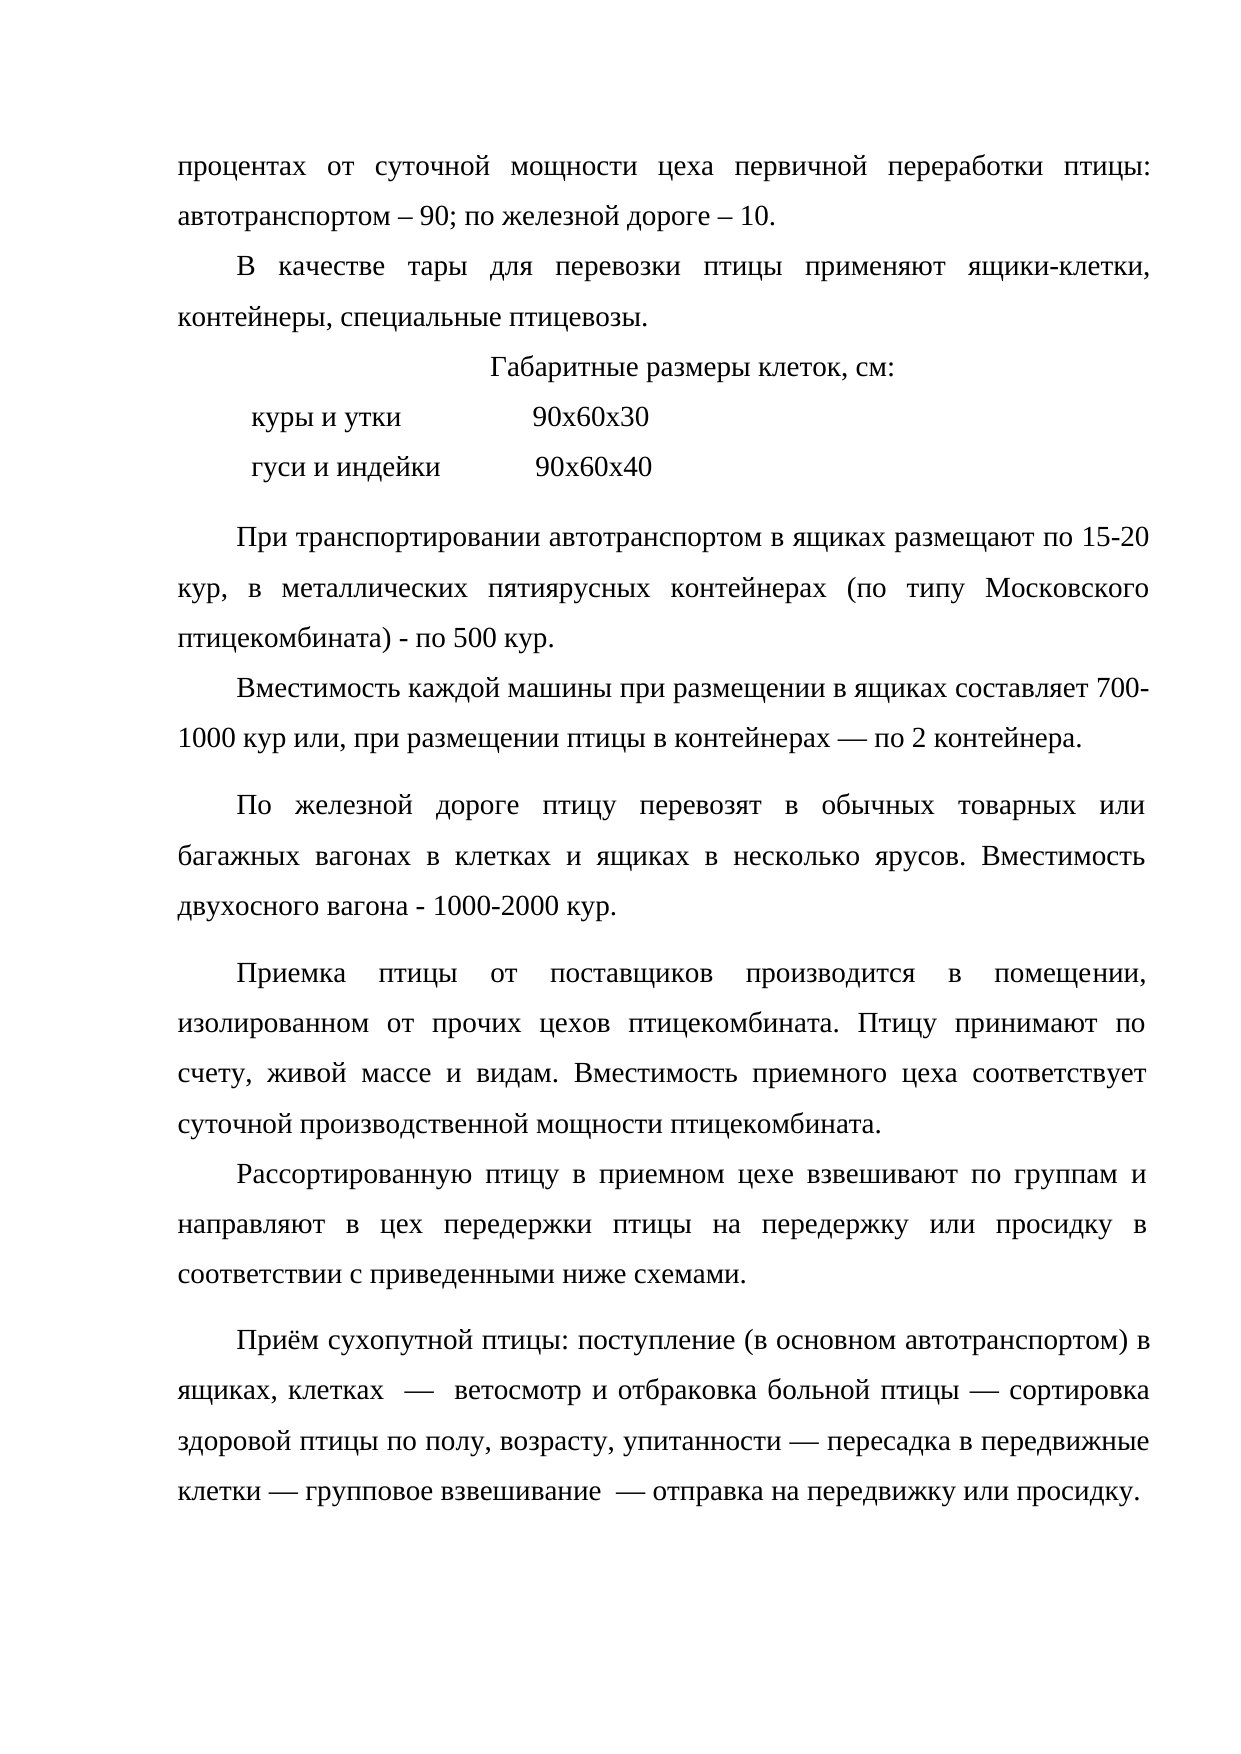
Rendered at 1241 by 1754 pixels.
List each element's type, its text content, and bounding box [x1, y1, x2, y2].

text Габаритные размеры клеток, см: [234, 349, 1152, 382]
text При транспортировании автотранспортом в ящиках размещают по 15-20 кур, в металлических пятиярусных контейнерах (по типу Московского птицекомбината) - по 500 кур. [177, 519, 1151, 653]
text Приём сухопутной птицы: поступление (в основном автотранспортом) в ящиках, клетках — ветосмотр и отбраковка больной птицы — сортировка здоровой птицы по полу, возрасту, упитанности — пересадка в передвижные клетки — групповое взвешивание — отправка на передвижку или просидку. [177, 1322, 1151, 1506]
text Рассортированную птицу в приемном цехе взвешивают по группам и направляют в цех передержки птицы на передержку или просидку в соответствии с приведенными ниже схемами. [177, 1156, 1148, 1290]
text Вместимость каждой машины при размещении в ящиках составляет 700-1000 кур или, при размещении птицы в контейнерах — по 2 контейнера. [177, 670, 1150, 754]
text В качестве тары для перевозки птицы применяют ящики-клетки, контейнеры, специальные птицевозы. [177, 248, 1152, 332]
text куры и утки 90x60x30 [177, 399, 1152, 433]
text По железной дороге птицу перевозят в обычных товарных или багажных вагонах в клетках и ящиках в несколько ярусов. Вместимость двухосного вагона - 1000-2000 кур. [177, 787, 1146, 922]
text Приемка птицы от поставщиков производится в помещении, изолированном от прочих цехов птицекомбината. Птицу принимают по счету, живой массе и видам. Вместимость приемного цеха соответствует суточной производственной мощности птицекомбината. [177, 955, 1146, 1139]
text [177, 148, 1152, 232]
text гуси и индейки 90x60x40 [177, 449, 1152, 483]
